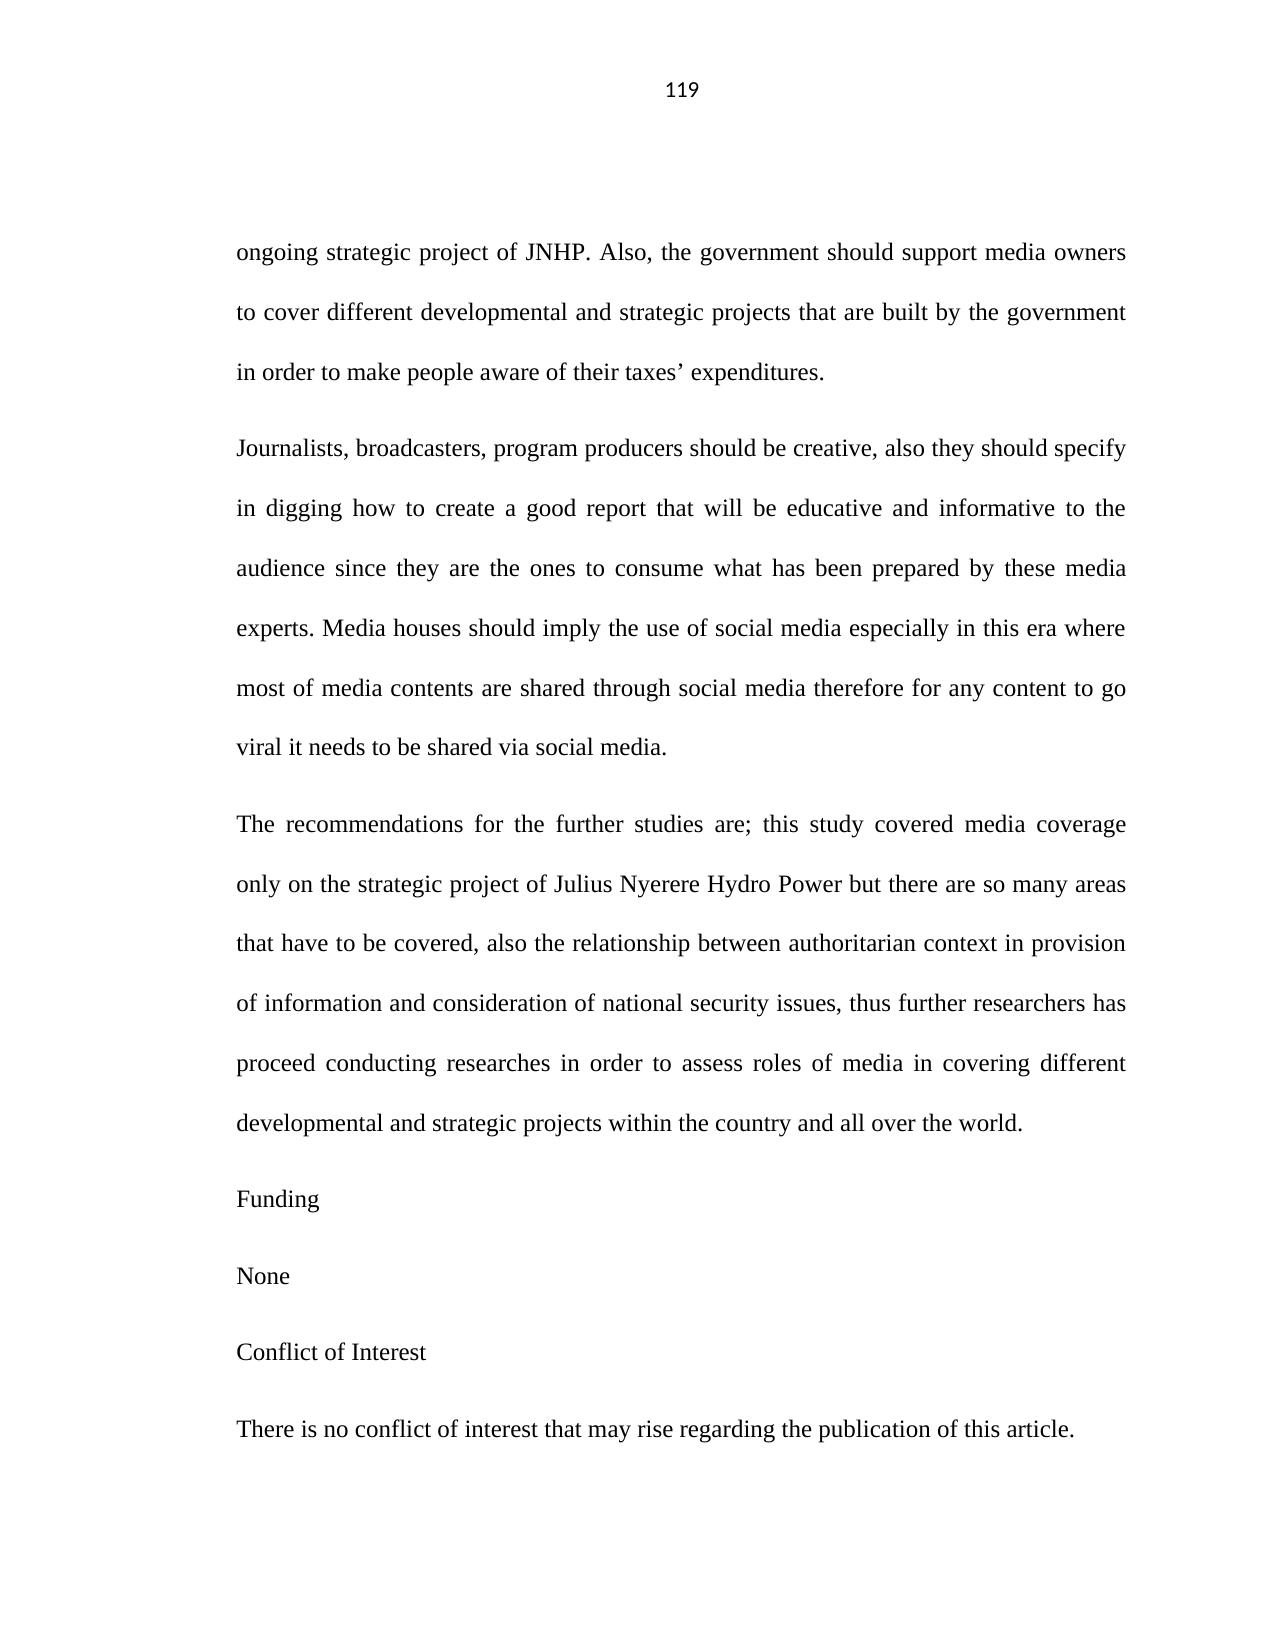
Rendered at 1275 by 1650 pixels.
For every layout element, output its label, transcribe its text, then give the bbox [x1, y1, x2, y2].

text The recommendations for the further studies are; this study covered media coverage only on the strategic project of Julius Nyerere Hydro Power but there are so many areas that have to be covered, also the relationship between authoritarian context in provision of information and consideration of national security issues, thus further researchers has proceed conducting researches in order to assess roles of media in covering different developmental and strategic projects within the country and all over the world. [236, 808, 1127, 1137]
text Journalists, broadcasters, program producers should be creative, also they should specify in digging how to create a good report that will be educative and informative to the audience since they are the ones to consume what has been prepared by these media experts. Media houses should imply the use of social media especially in this era where most of media contents are shared through social media therefore for any content to go viral it needs to be shared via social media. [236, 432, 1127, 761]
text There is no conflict of interest that may rise regarding the publication of this article. [236, 1412, 1127, 1442]
text None [236, 1259, 1127, 1289]
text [236, 236, 1127, 386]
text Funding [236, 1183, 1127, 1213]
text Conflict of Interest [236, 1336, 1127, 1366]
